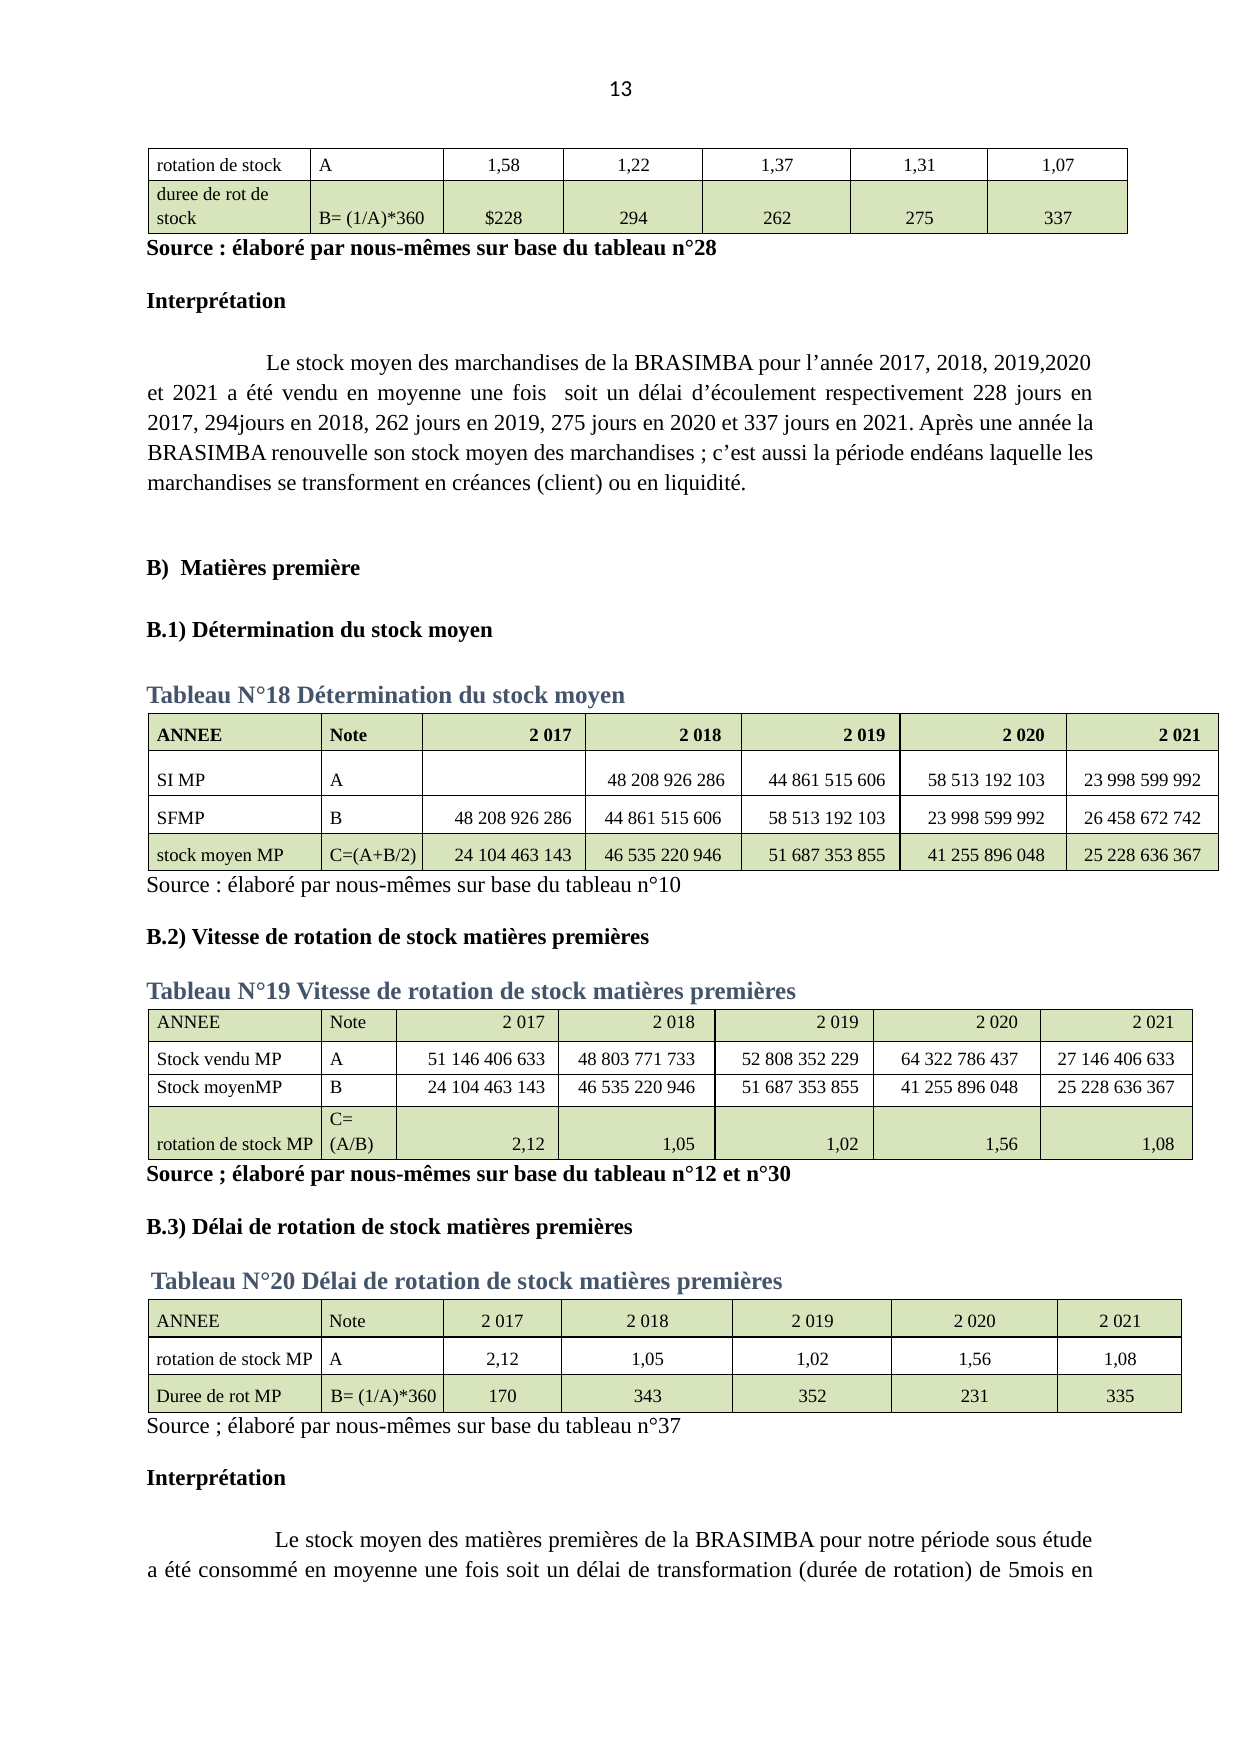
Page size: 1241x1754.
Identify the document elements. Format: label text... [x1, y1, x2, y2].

table_cell 1,37 [703, 149, 850, 180]
table_cell 1,56 [874, 1107, 1040, 1159]
table_header 2 020 [901, 714, 1066, 750]
table_cell 24 104 463 143 [397, 1075, 558, 1106]
table_header Note [322, 1300, 443, 1336]
table_cell 51 687 353 855 [742, 834, 899, 870]
table_cell 52 808 352 229 [716, 1042, 873, 1073]
table_cell 58 513 192 103 [742, 796, 899, 833]
table_header 2 019 [733, 1300, 891, 1336]
table_cell Stock moyenMP [149, 1075, 321, 1106]
table_cell C=(A+B/2) [322, 834, 422, 870]
table_cell Stock vendu MP [149, 1042, 321, 1073]
table_cell 1,08 [1041, 1107, 1192, 1159]
subtitle Tableau N°18 Détermination du stock moyen [146, 680, 1093, 708]
table_cell 25 228 636 367 [1067, 834, 1218, 870]
subtitle Tableau N°19 Vitesse de rotation de stock matières premières [146, 976, 1093, 1005]
table_cell [423, 751, 585, 795]
table_header 2 017 [423, 714, 585, 750]
text Source ; élaboré par nous-mêmes sur base du tableau n°37 [146, 1413, 1095, 1439]
table_cell rotation de stock MP [149, 1338, 321, 1374]
table_cell rotation de stock MP [149, 1107, 321, 1159]
table_cell A [311, 149, 443, 180]
table_header 2 021 [1041, 1010, 1192, 1041]
table_header 2 017 [444, 1300, 561, 1336]
table_cell 1,58 [444, 149, 563, 180]
table_cell A [322, 1338, 443, 1374]
table_cell rotation de stock [149, 149, 310, 180]
table_cell 294 [564, 181, 702, 233]
table_cell 41 255 896 048 [901, 834, 1066, 870]
table_cell B [322, 796, 422, 833]
text B.3) Délai de rotation de stock matières premières [146, 1213, 1217, 1239]
table_cell 41 255 896 048 [874, 1075, 1040, 1106]
subtitle Tableau N°20 Délai de rotation de stock matières premières [146, 1266, 1093, 1294]
table_header 2 018 [586, 714, 741, 750]
table_header 2 020 [874, 1010, 1040, 1041]
text Le stock moyen des marchandises de la BRASIMBA pour l’année 2017, 2018, 2019,2020 et 2021 a été vendu en moyenne une fois soit un délai d’écoulement respectivement 228 jours en 2017, 294jours en 2018, 262 jours en 2019, 275 jours en 2020 et 337 jours en 2021. Après une année la BRASIMBA renouvelle son stock moyen des marchandises ; c’est aussi la période endéans laquelle les marchandises se transforment en créances (client) ou en liquidité. [146, 349, 1095, 496]
table_cell A [322, 1042, 396, 1073]
table_cell 44 861 515 606 [586, 796, 741, 833]
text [146, 1526, 1095, 1582]
table_cell 25 228 636 367 [1041, 1075, 1192, 1106]
table_cell 44 861 515 606 [742, 751, 899, 795]
table_cell 26 458 672 742 [1067, 796, 1218, 833]
table_cell 262 [703, 181, 850, 233]
text Source ; élaboré par nous-mêmes sur base du tableau n°12 et n°30 [146, 1160, 1217, 1186]
table_cell 51 687 353 855 [716, 1075, 873, 1106]
table_cell stock moyen MP [149, 834, 321, 870]
table_cell 1,02 [716, 1107, 873, 1159]
table_cell C= (A/B) [322, 1107, 396, 1159]
table_cell 1,02 [733, 1338, 891, 1374]
table_cell 46 535 220 946 [586, 834, 741, 870]
table_cell SI MP [149, 751, 321, 795]
table_cell A [322, 751, 422, 795]
table_cell 337 [988, 181, 1127, 233]
table_header Note [322, 1010, 396, 1041]
table_cell 1,56 [892, 1338, 1057, 1374]
table_cell $228 [444, 181, 563, 233]
table_header ANNEE [149, 1300, 321, 1336]
text Source : élaboré par nous-mêmes sur base du tableau n°10 [146, 871, 1095, 898]
table_cell 48 208 926 286 [423, 796, 585, 833]
text Source : élaboré par nous-mêmes sur base du tableau n°28 [146, 234, 1217, 261]
table_cell 27 146 406 633 [1041, 1042, 1192, 1073]
table_cell 275 [851, 181, 987, 233]
list Matières première [146, 554, 1217, 581]
table_cell 352 [733, 1375, 891, 1412]
table_header ANNEE [149, 714, 321, 750]
table_cell B= (1/A)*360 [311, 181, 443, 233]
table_cell 231 [892, 1375, 1057, 1412]
table_cell 48 803 771 733 [559, 1042, 714, 1073]
table_cell 51 146 406 633 [397, 1042, 558, 1073]
table_cell duree de rot de stock [149, 181, 310, 233]
table_header 2 021 [1067, 714, 1218, 750]
table_cell B [322, 1075, 396, 1106]
table_header 2 018 [562, 1300, 732, 1336]
table_cell B= (1/A)*360 [322, 1375, 443, 1412]
table_cell 24 104 463 143 [423, 834, 585, 870]
table_cell 343 [562, 1375, 732, 1412]
table_header Note [322, 714, 422, 750]
table_header 2 019 [716, 1010, 873, 1041]
table_cell 170 [444, 1375, 561, 1412]
table_header 2 017 [397, 1010, 558, 1041]
table_cell 64 322 786 437 [874, 1042, 1040, 1073]
table_header 2 021 [1058, 1300, 1181, 1336]
table_cell 1,07 [988, 149, 1127, 180]
table_cell 23 998 599 992 [1067, 751, 1218, 795]
table_cell 1,05 [562, 1338, 732, 1374]
table_cell 23 998 599 992 [901, 796, 1066, 833]
text B.1) Détermination du stock moyen [146, 616, 1217, 643]
table_cell 1,22 [564, 149, 702, 180]
table_cell 335 [1058, 1375, 1181, 1412]
table_cell Duree de rot MP [149, 1375, 321, 1412]
table_cell 1,31 [851, 149, 987, 180]
table_header 2 018 [559, 1010, 714, 1041]
table_cell 1,05 [559, 1107, 714, 1159]
table_cell 2,12 [444, 1338, 561, 1374]
table_cell SFMP [149, 796, 321, 833]
text B.2) Vitesse de rotation de stock matières premières [146, 923, 1217, 950]
text Interprétation [146, 287, 1217, 313]
table_cell 48 208 926 286 [586, 751, 741, 795]
table_cell 46 535 220 946 [559, 1075, 714, 1106]
text Interprétation [146, 1464, 1217, 1491]
table_header ANNEE [149, 1010, 321, 1041]
table_cell 2,12 [397, 1107, 558, 1159]
table_header 2 019 [742, 714, 899, 750]
table_cell 58 513 192 103 [901, 751, 1066, 795]
table_header 2 020 [892, 1300, 1057, 1336]
table_cell 1,08 [1058, 1338, 1181, 1374]
